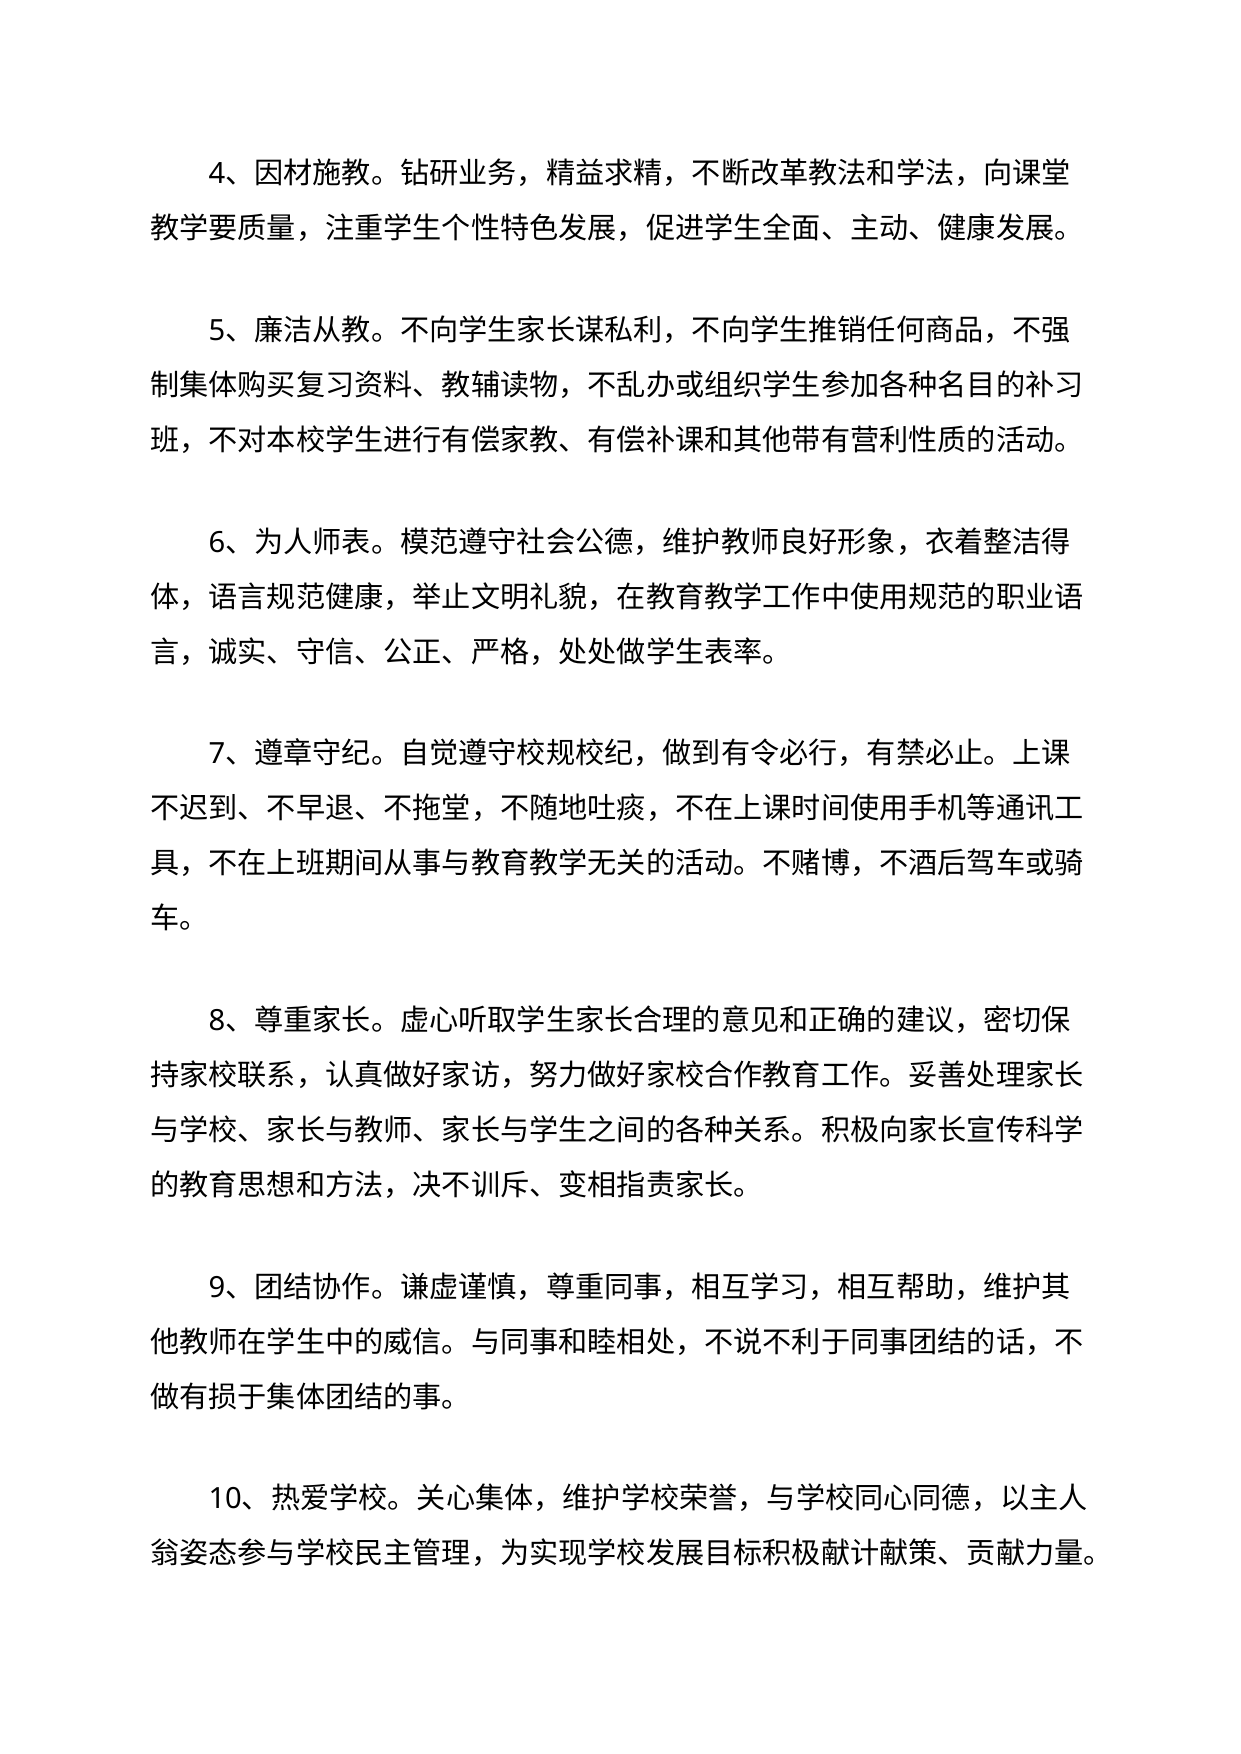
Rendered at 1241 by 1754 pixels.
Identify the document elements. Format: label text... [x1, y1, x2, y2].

text 4、因材施教。钻研业务，精益求精，不断改革教法和学法，向课堂教学要质量，注重学生个性特色发展，促进学生全面、主动、健康发展。 [150, 150, 1090, 247]
text 7、遵章守纪。自觉遵守校规校纪，做到有令必行，有禁必止。上课不迟到、不早退、不拖堂，不随地吐痰，不在上课时间使用手机等通讯工具，不在上班期间从事与教育教学无关的活动。不赌博，不酒后驾车或骑车。 [150, 730, 1090, 937]
text 6、为人师表。模范遵守社会公德，维护教师良好形象，衣着整洁得体，语言规范健康，举止文明礼貌，在教育教学工作中使用规范的职业语言，诚实、守信、公正、严格，处处做学生表率。 [150, 518, 1090, 671]
text 9、团结协作。谦虚谨慎，尊重同事，相互学习，相互帮助，维护其他教师在学生中的威信。与同事和睦相处，不说不利于同事团结的话，不做有损于集体团结的事。 [150, 1263, 1090, 1415]
text 8、尊重家长。虚心听取学生家长合理的意见和正确的建议，密切保持家校联系，认真做好家访，努力做好家校合作教育工作。妥善处理家长与学校、家长与教师、家长与学生之间的各种关系。积极向家长宣传科学的教育思想和方法，决不训斥、变相指责家长。 [150, 997, 1090, 1204]
text 10、热爱学校。关心集体，维护学校荣誉，与学校同心同德，以主人翁姿态参与学校民主管理，为实现学校发展目标积极献计献策、贡献力量。 [150, 1475, 1090, 1572]
text 5、廉洁从教。不向学生家长谋私利，不向学生推销任何商品，不强制集体购买复习资料、教辅读物，不乱办或组织学生参加各种名目的补习班，不对本校学生进行有偿家教、有偿补课和其他带有营利性质的活动。 [150, 307, 1090, 459]
